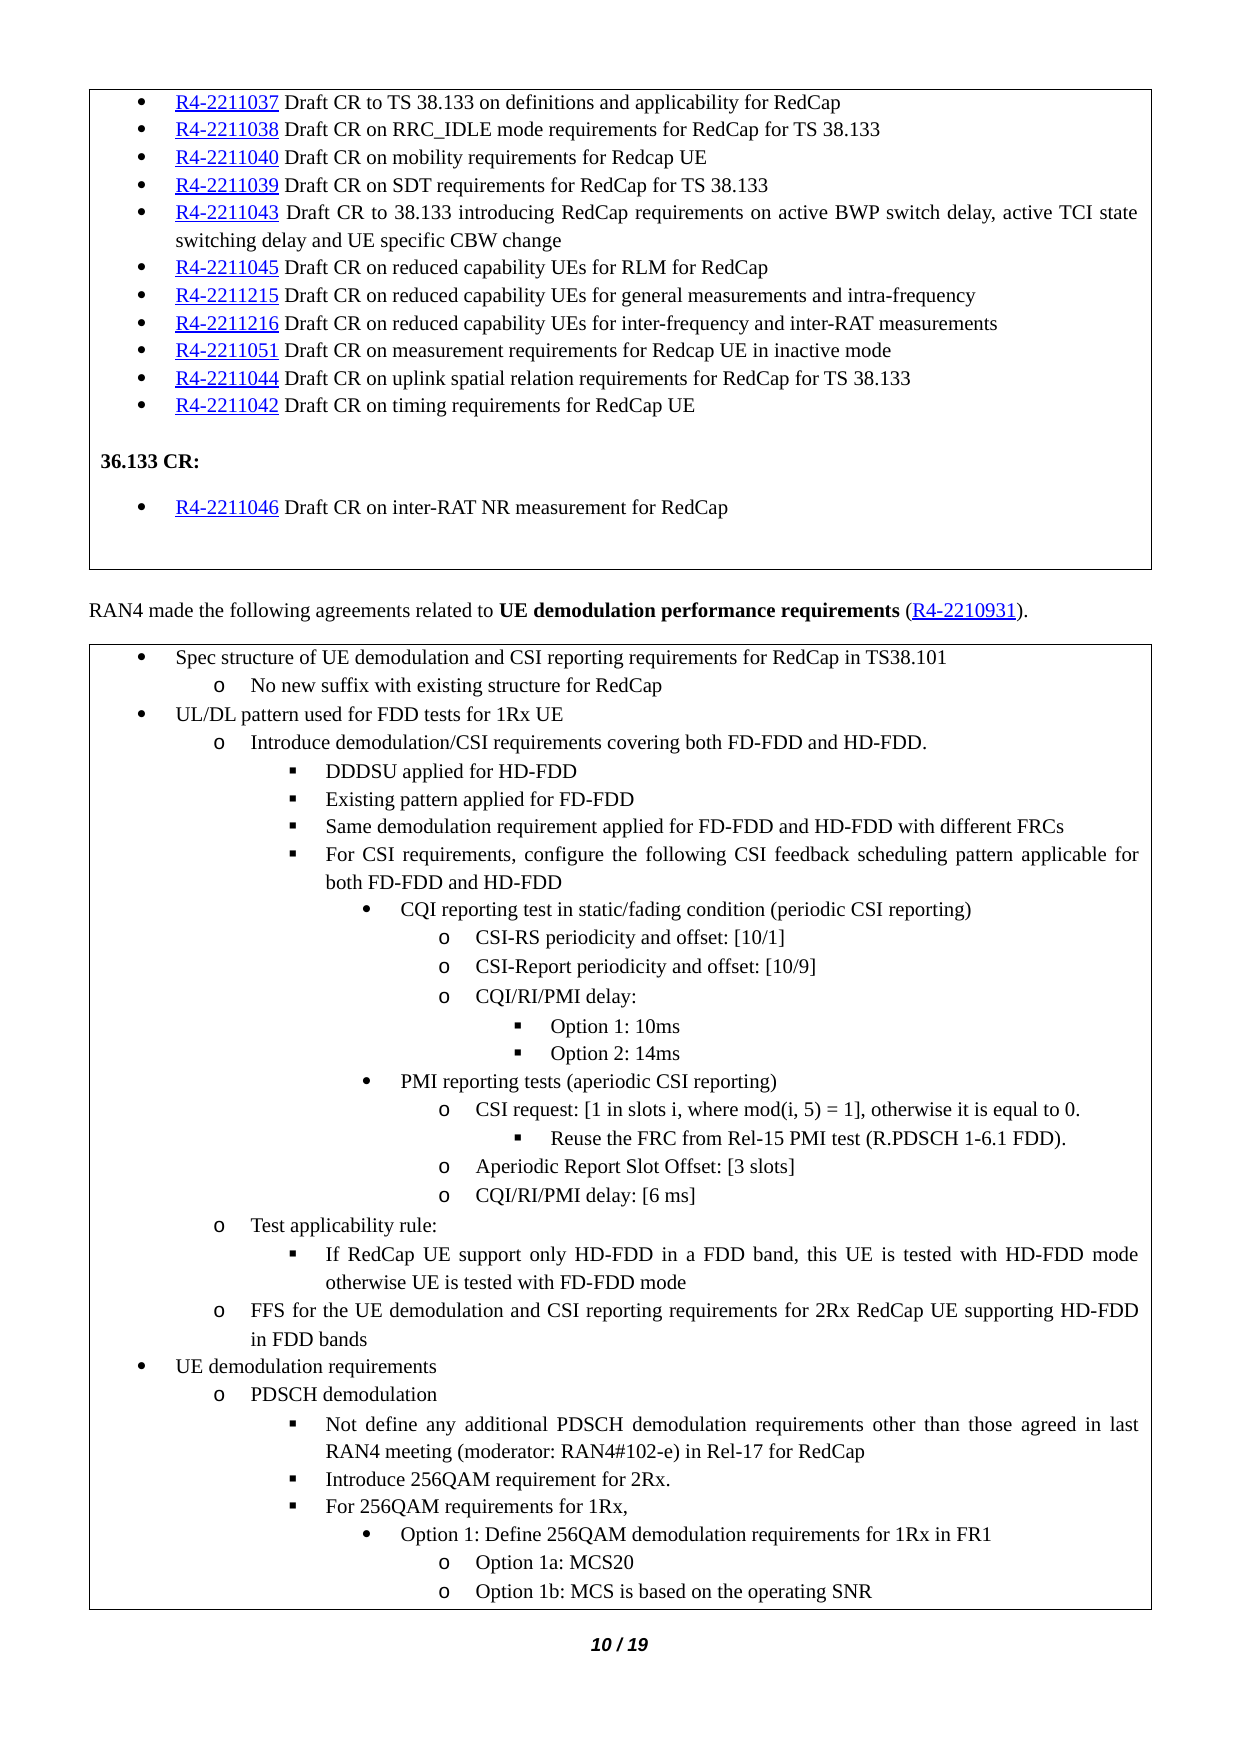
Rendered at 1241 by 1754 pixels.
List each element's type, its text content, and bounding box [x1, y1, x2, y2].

text RAN4 made the following agreements related to UE demodulation performance requirements (R4-2210931). [89, 570, 1152, 622]
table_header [90, 645, 1151, 1609]
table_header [90, 90, 1151, 569]
